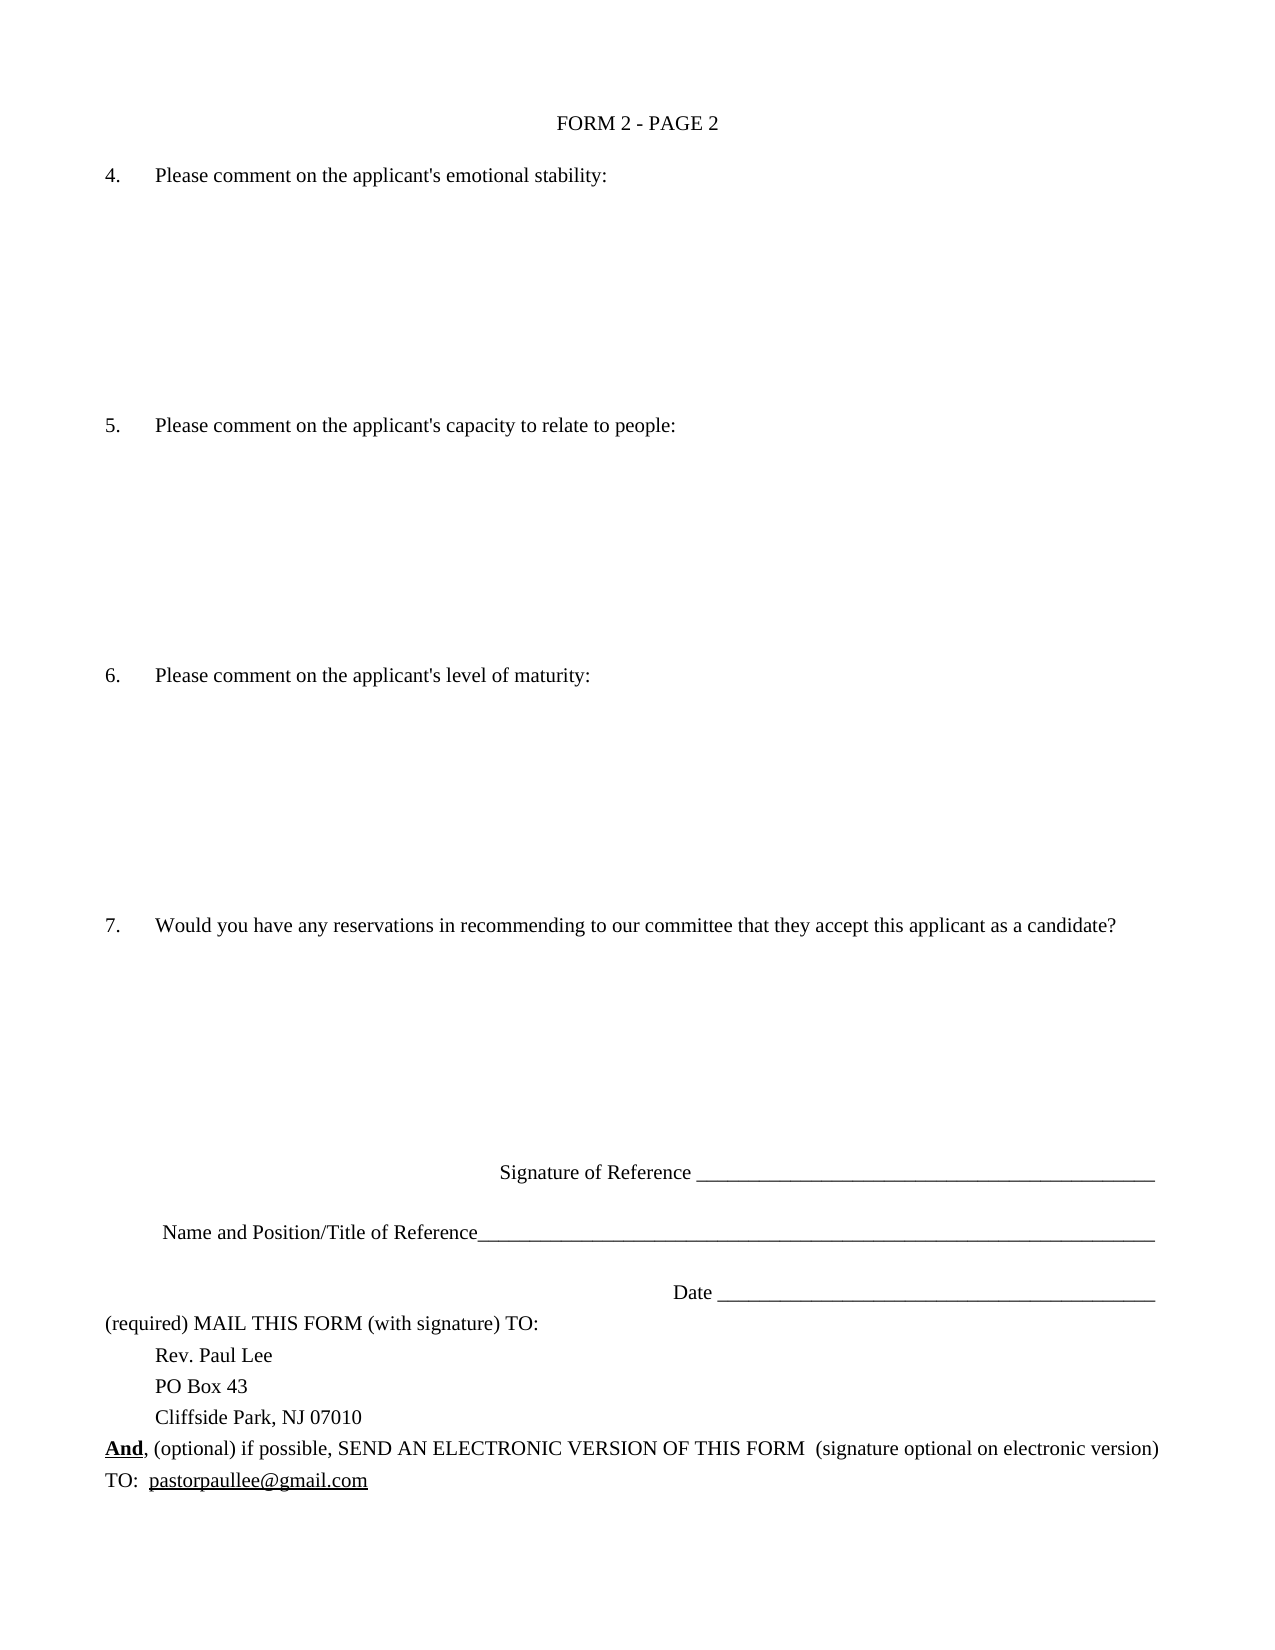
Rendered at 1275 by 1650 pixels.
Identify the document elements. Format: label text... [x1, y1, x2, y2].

text 7. Would you have any reservations in recommending to our committee that they accept this applicant as a candidate? [105, 907, 1170, 938]
text Signature of Reference ____________________________________________ [105, 1126, 1170, 1186]
text Rev. Paul Lee [105, 1337, 1170, 1368]
text Date __________________________________________ [105, 1246, 1170, 1306]
text 6. Please comment on the applicant's level of maturity: [105, 657, 1170, 688]
text 5. Please comment on the applicant's capacity to relate to people: [105, 407, 1170, 438]
text 4. Please comment on the applicant's emotional stability: [105, 157, 1170, 188]
text Name and Position/Title of Reference_________________________________________________________________ [105, 1186, 1170, 1246]
text FORM 2 - PAGE 2 [105, 105, 1170, 136]
text (required) MAIL THIS FORM (with signature) TO: [105, 1306, 1170, 1337]
text And, (optional) if possible, SEND AN ELECTRONIC VERSION OF THIS FORM (signature optional on electronic version) TO: pastorpaullee@gmail.com [105, 1431, 1170, 1493]
text PO Box 43 [105, 1368, 1170, 1399]
text Cliffside Park, NJ 07010 [105, 1399, 1170, 1431]
